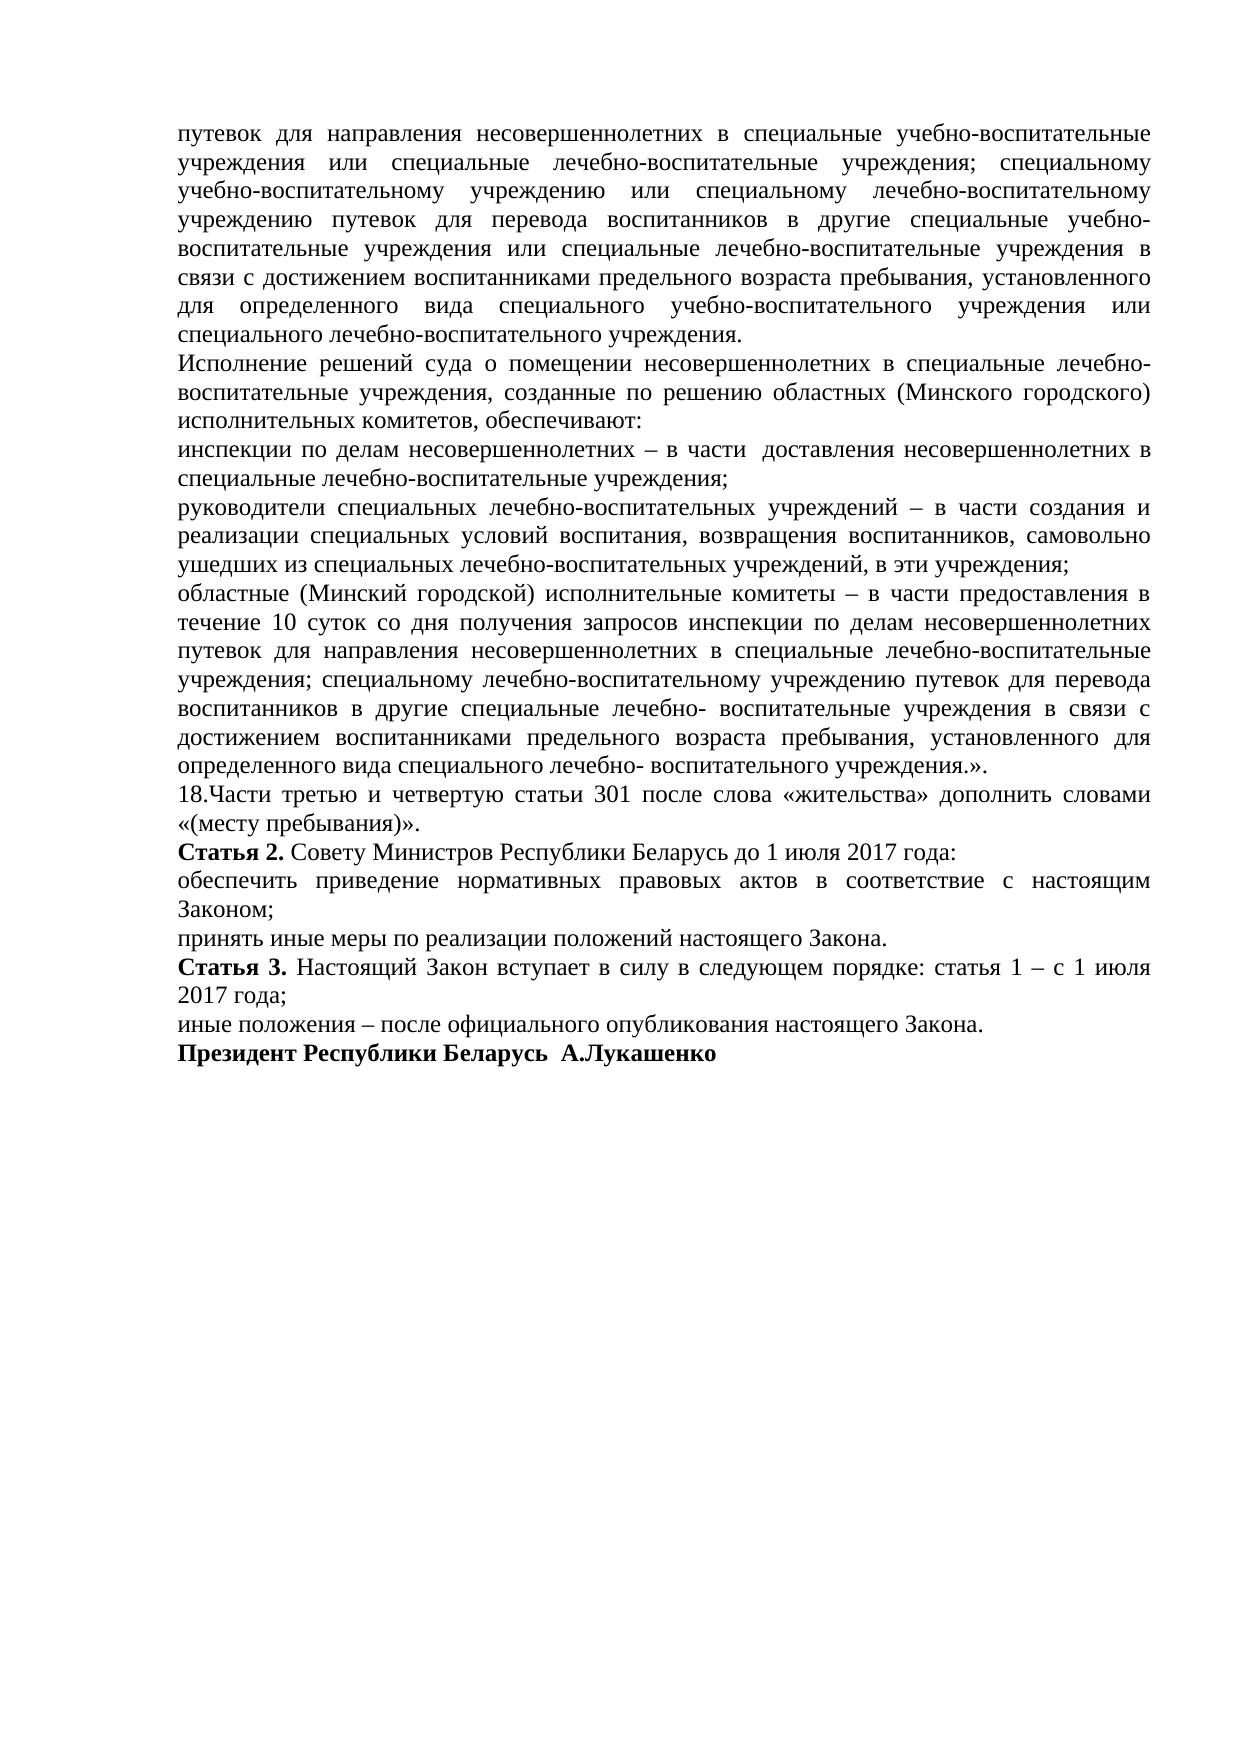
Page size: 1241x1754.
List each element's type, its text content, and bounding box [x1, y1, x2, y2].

text руководители специальных лечебно-воспитательных учреждений – в части создания и реализации специальных условий воспитания, возвращения воспитанников, самовольно ушедших из специальных лечебно-воспитательных учреждений, в эти учреждения; [177, 492, 1152, 578]
text иные положения – после официального опубликования настоящего Закона. [177, 1009, 1152, 1038]
text принять иные меры по реализации положений настоящего Закона. [177, 923, 1152, 952]
text Президент Республики Беларусь А.Лукашенко [177, 1038, 1152, 1067]
text Исполнение решений суда о помещении несовершеннолетних в специальные лечебно-воспитательные учреждения, созданные по решению областных (Минского городского) исполнительных комитетов, обеспечивают: [177, 348, 1152, 434]
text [177, 118, 1152, 348]
text 18.Части третью и четвертую статьи 301 после слова «жительства» дополнить словами «(месту пребывания)». [177, 779, 1152, 837]
text Статья 2. Совету Министров Республики Беларусь до 1 июля 2017 года: [177, 837, 1152, 866]
text областные (Минский городской) исполнительные комитеты – в части предоставления в течение 10 суток со дня получения запросов инспекции по делам несовершеннолетних путевок для направления несовершеннолетних в специальные лечебно-воспитательные учреждения; специальному лечебно-воспитательному учреждению путевок для перевода воспитанников в другие специальные лечебно- воспитательные учреждения в связи с достижением воспитанниками предельного возраста пребывания, установленного для определенного вида специального лечебно- воспитательного учреждения.». [177, 578, 1152, 779]
text инспекции по делам несовершеннолетних – в части доставления несовершеннолетних в специальные лечебно-воспитательные учреждения; [177, 434, 1152, 492]
text Статья 3. Настоящий Закон вступает в силу в следующем порядке: статья 1 – с 1 июля 2017 года; [177, 952, 1152, 1009]
text обеспечить приведение нормативных правовых актов в соответствие с настоящим Законом; [177, 866, 1152, 923]
